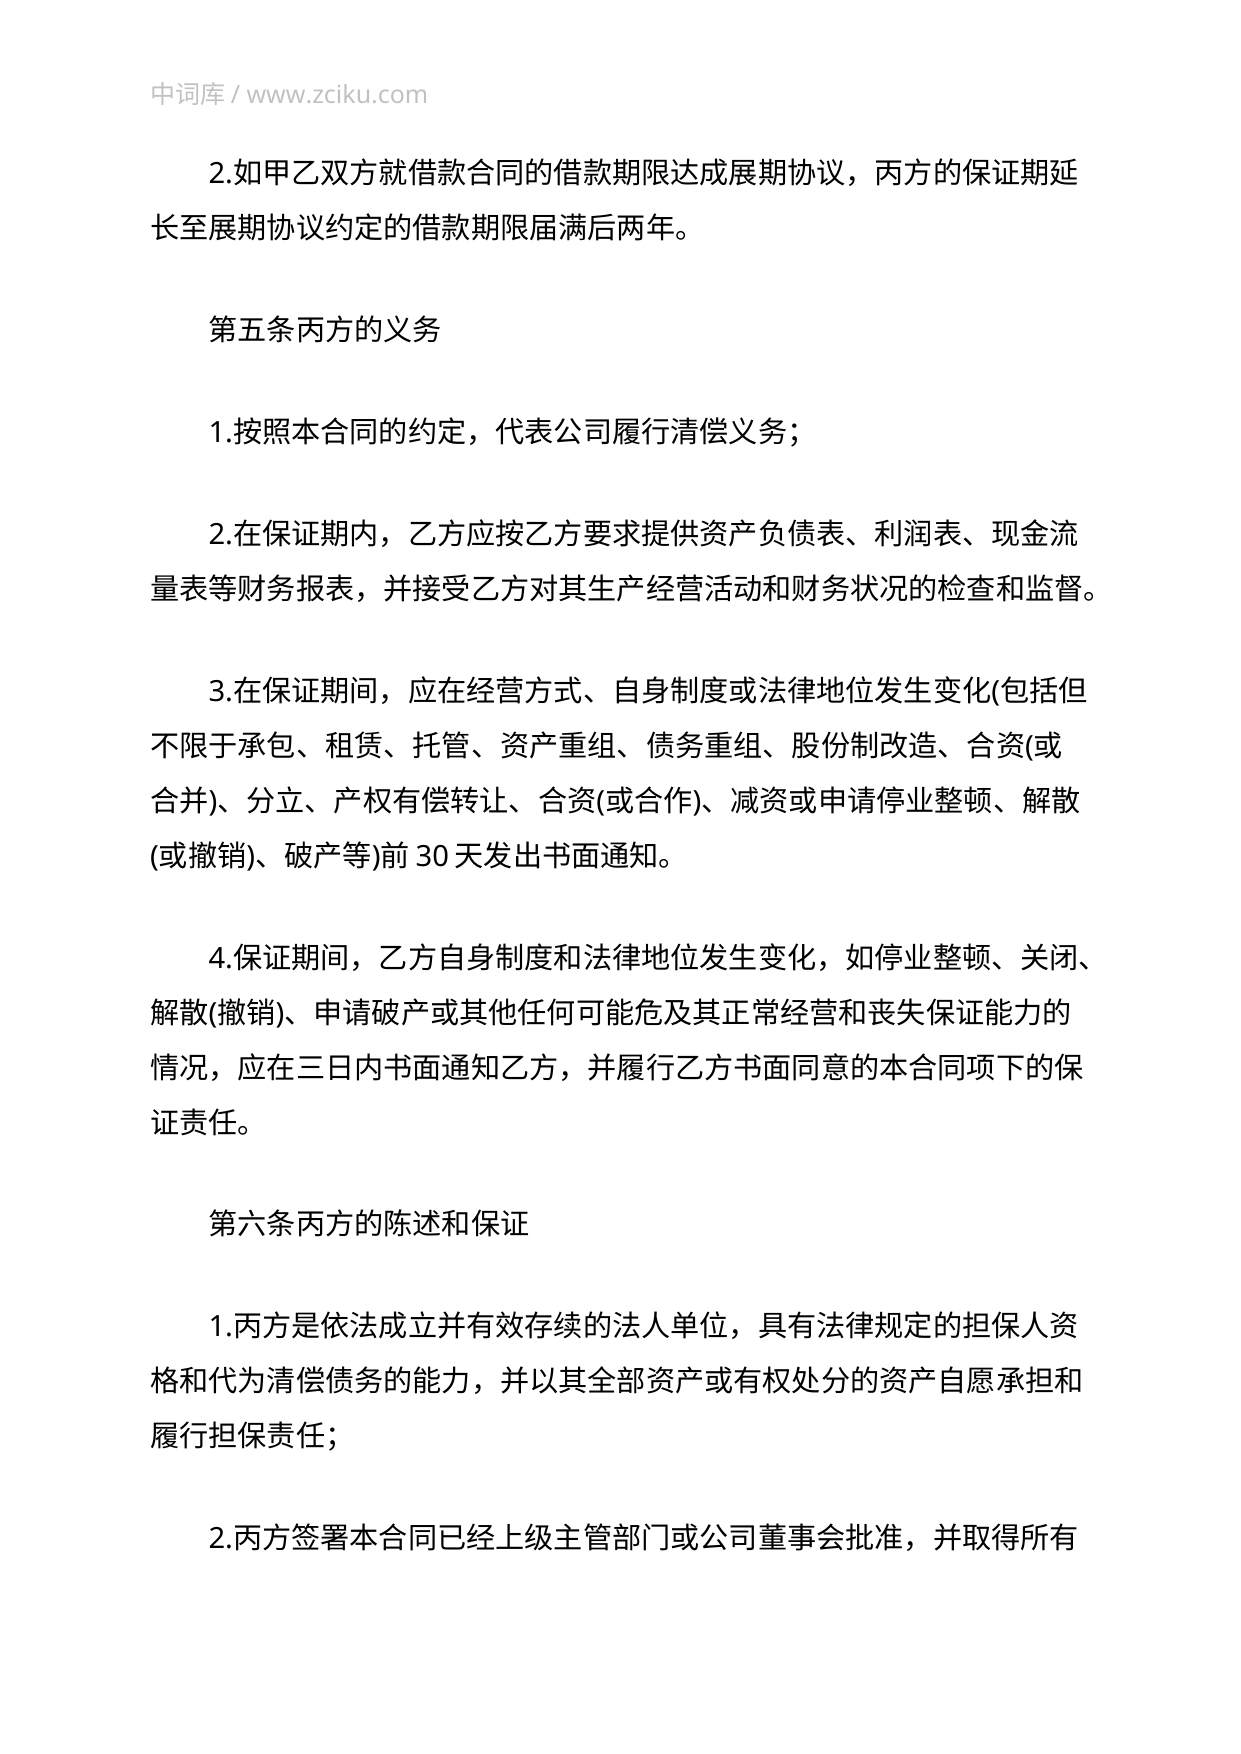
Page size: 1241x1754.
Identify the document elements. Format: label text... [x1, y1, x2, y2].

text 第五条丙方的义务 [150, 307, 1090, 349]
text 4.保证期间，乙方自身制度和法律地位发生变化，如停业整顿、关闭、解散(撤销)、申请破产或其他任何可能危及其正常经营和丧失保证能力的情况，应在三日内书面通知乙方，并履行乙方书面同意的本合同项下的保证责任。 [150, 934, 1090, 1141]
text 1.按照本合同的约定，代表公司履行清偿义务； [150, 408, 1090, 451]
text 1.丙方是依法成立并有效存续的法人单位，具有法律规定的担保人资格和代为清偿债务的能力，并以其全部资产或有权处分的资产自愿承担和履行担保责任； [150, 1303, 1090, 1455]
text 2.如甲乙双方就借款合同的借款期限达成展期协议，丙方的保证期延长至展期协议约定的借款期限届满后两年。 [150, 150, 1090, 247]
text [150, 1514, 1090, 1557]
text 3.在保证期间，应在经营方式、自身制度或法律地位发生变化(包括但不限于承包、租赁、托管、资产重组、债务重组、股份制改造、合资(或合并)、分立、产权有偿转让、合资(或合作)、减资或申请停业整顿、解散(或撤销)、破产等)前30天发出书面通知。 [150, 667, 1090, 875]
text 2.在保证期内，乙方应按乙方要求提供资产负债表、利润表、现金流量表等财务报表，并接受乙方对其生产经营活动和财务状况的检查和监督。 [150, 511, 1090, 608]
text 第六条丙方的陈述和保证 [150, 1201, 1090, 1243]
